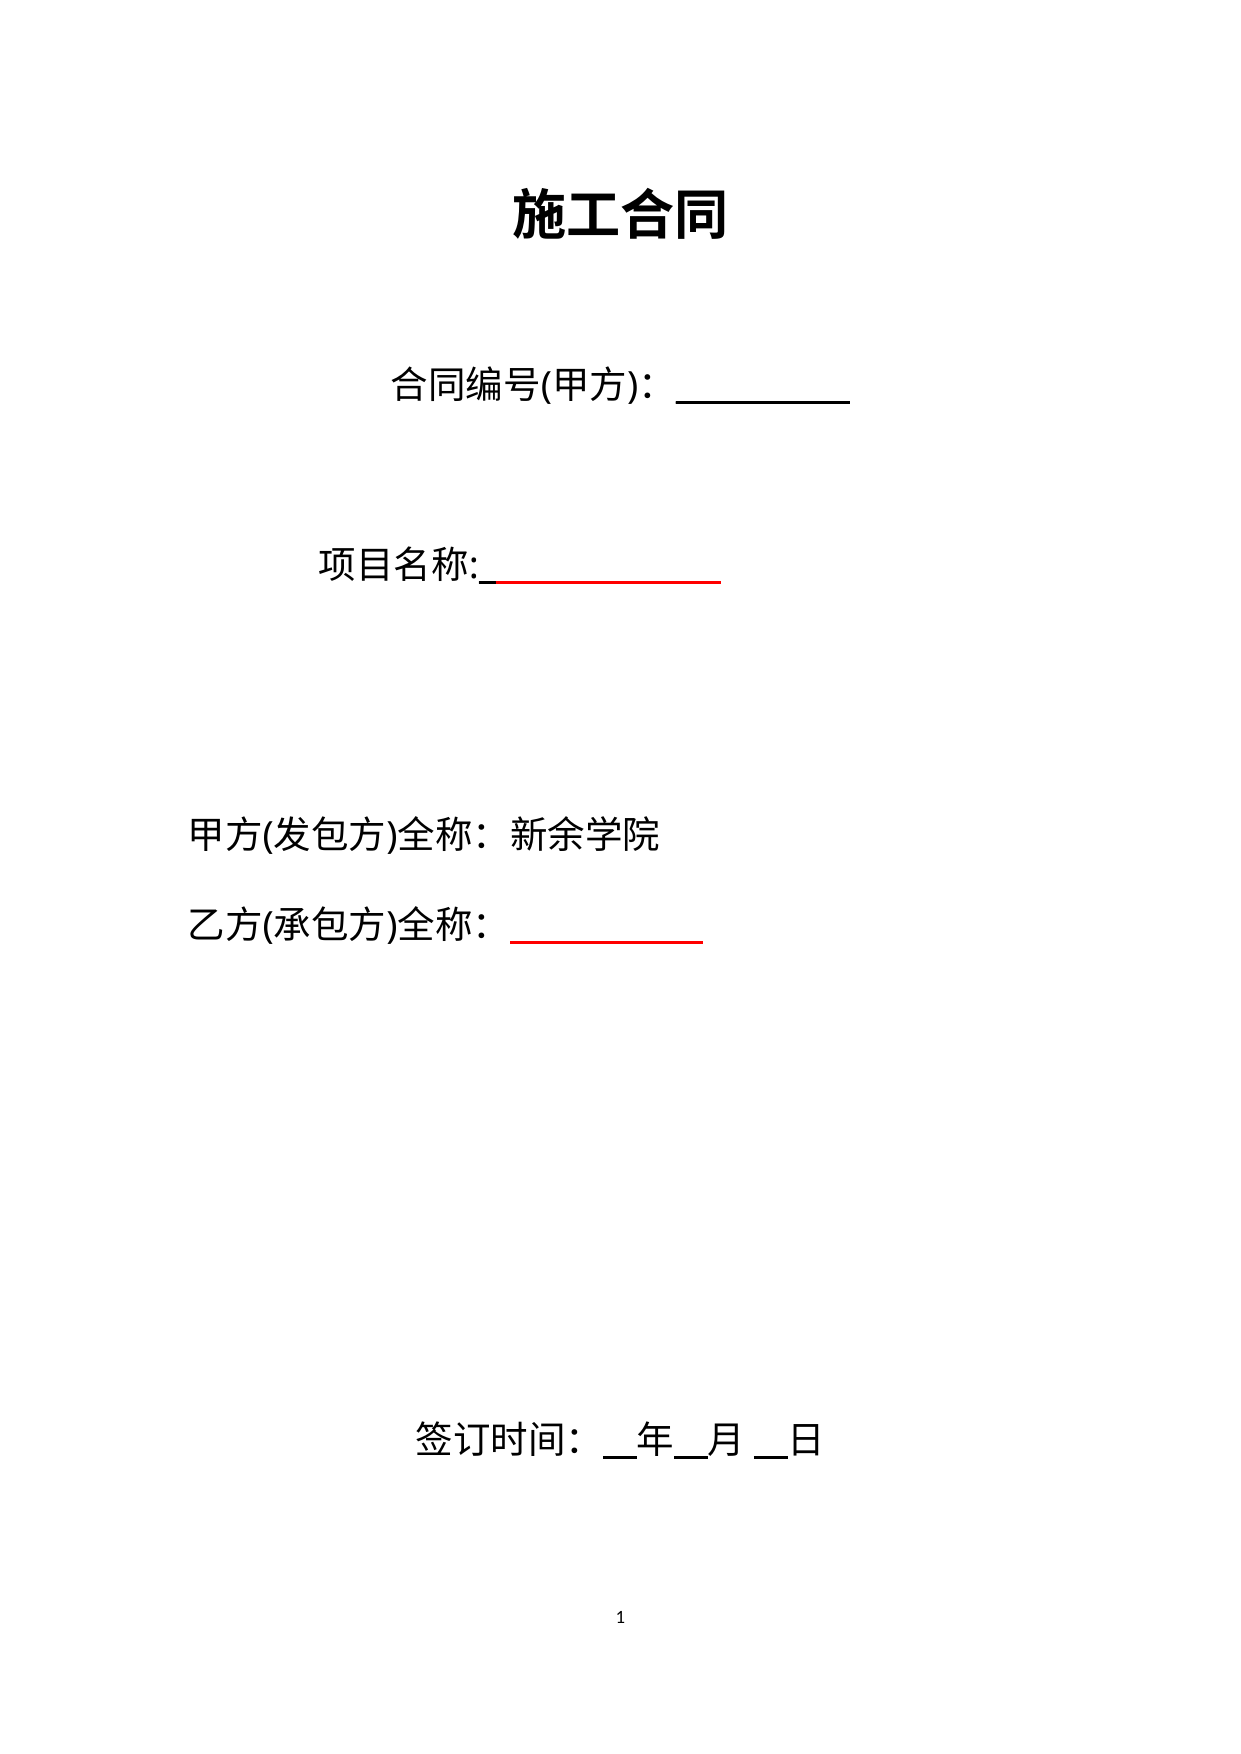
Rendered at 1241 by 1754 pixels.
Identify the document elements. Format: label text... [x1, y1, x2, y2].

text 签订时间： 年 月 日 [187, 1339, 1053, 1469]
text 施工合同 [187, 162, 1053, 259]
text 合同编号(甲方)：_ ___ [187, 284, 1053, 414]
text 甲方(发包方)全称：新余学院 [187, 799, 1053, 864]
text 项目名称:_ [187, 529, 1053, 594]
text 乙方(承包方)全称： [187, 889, 1053, 954]
